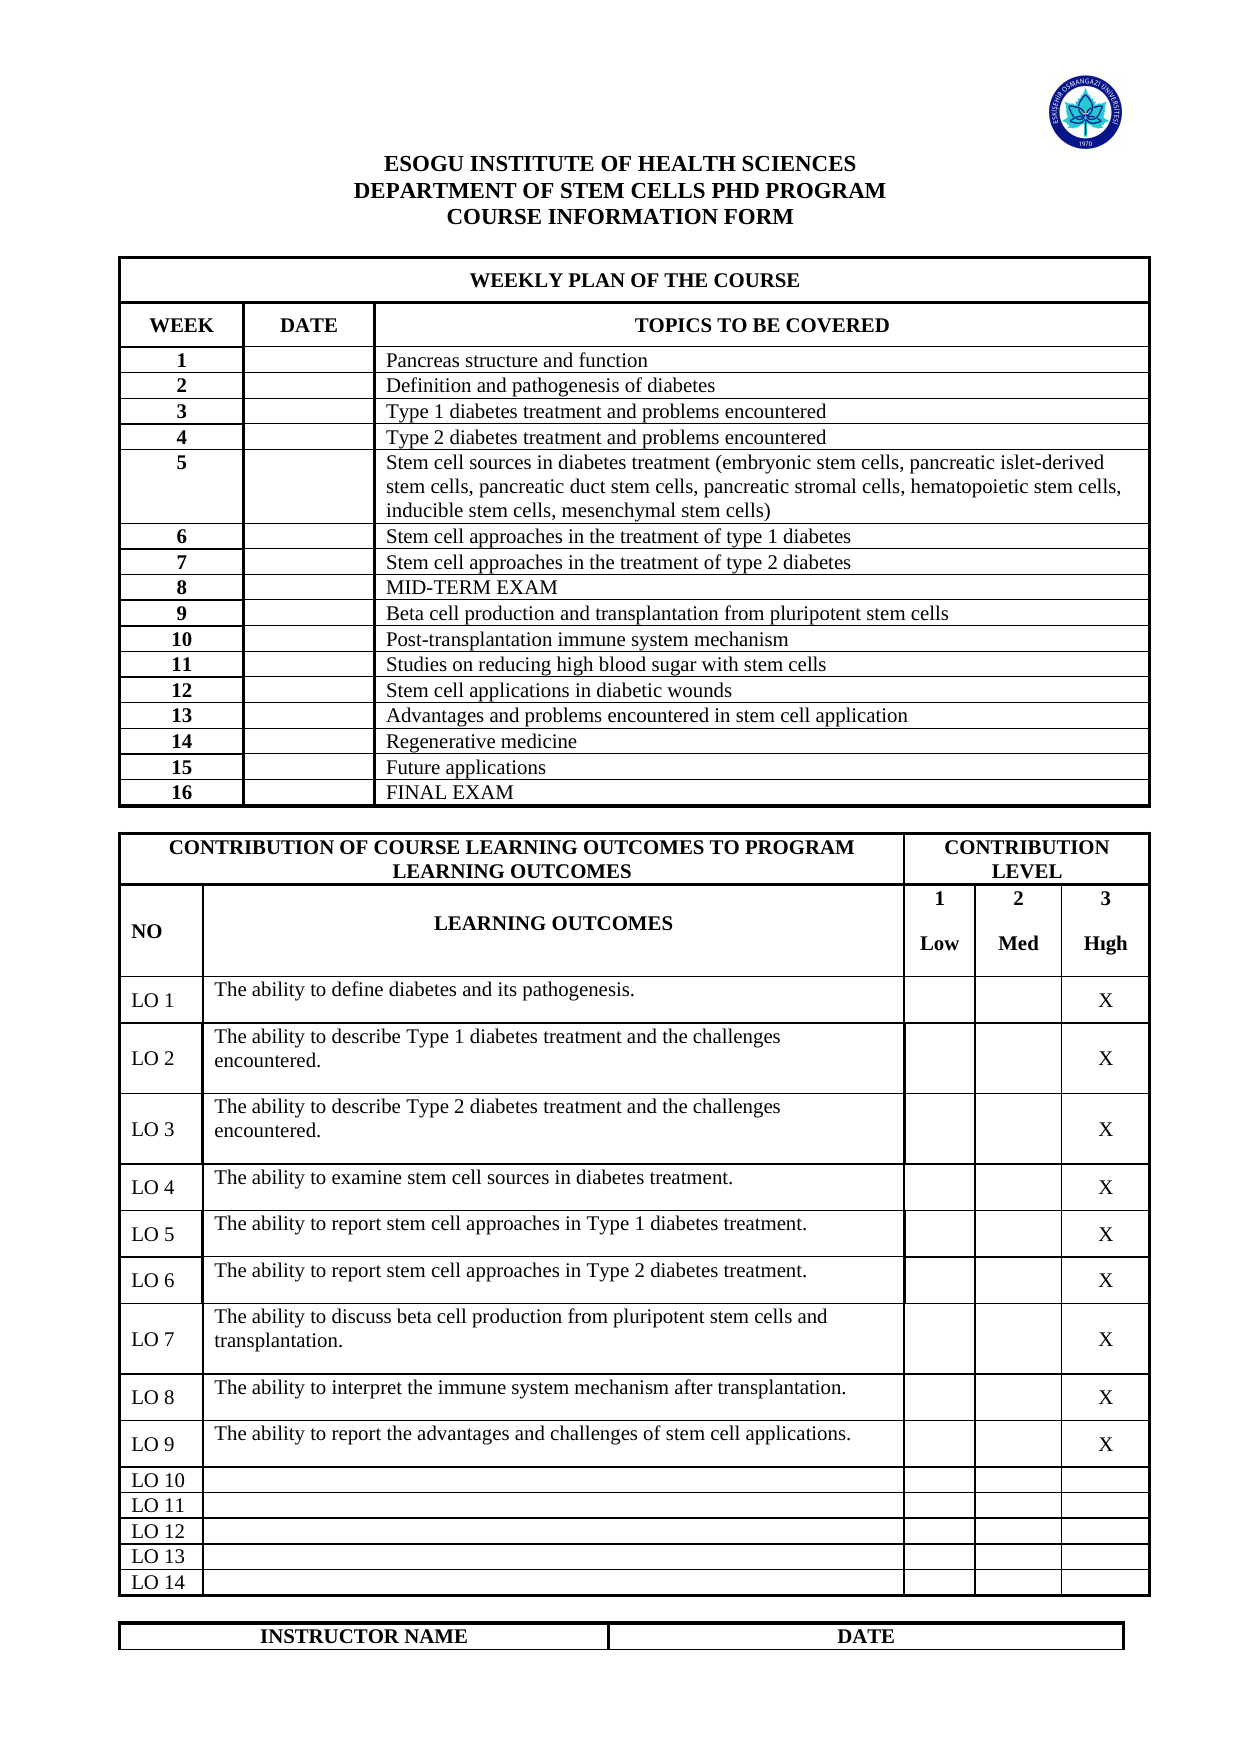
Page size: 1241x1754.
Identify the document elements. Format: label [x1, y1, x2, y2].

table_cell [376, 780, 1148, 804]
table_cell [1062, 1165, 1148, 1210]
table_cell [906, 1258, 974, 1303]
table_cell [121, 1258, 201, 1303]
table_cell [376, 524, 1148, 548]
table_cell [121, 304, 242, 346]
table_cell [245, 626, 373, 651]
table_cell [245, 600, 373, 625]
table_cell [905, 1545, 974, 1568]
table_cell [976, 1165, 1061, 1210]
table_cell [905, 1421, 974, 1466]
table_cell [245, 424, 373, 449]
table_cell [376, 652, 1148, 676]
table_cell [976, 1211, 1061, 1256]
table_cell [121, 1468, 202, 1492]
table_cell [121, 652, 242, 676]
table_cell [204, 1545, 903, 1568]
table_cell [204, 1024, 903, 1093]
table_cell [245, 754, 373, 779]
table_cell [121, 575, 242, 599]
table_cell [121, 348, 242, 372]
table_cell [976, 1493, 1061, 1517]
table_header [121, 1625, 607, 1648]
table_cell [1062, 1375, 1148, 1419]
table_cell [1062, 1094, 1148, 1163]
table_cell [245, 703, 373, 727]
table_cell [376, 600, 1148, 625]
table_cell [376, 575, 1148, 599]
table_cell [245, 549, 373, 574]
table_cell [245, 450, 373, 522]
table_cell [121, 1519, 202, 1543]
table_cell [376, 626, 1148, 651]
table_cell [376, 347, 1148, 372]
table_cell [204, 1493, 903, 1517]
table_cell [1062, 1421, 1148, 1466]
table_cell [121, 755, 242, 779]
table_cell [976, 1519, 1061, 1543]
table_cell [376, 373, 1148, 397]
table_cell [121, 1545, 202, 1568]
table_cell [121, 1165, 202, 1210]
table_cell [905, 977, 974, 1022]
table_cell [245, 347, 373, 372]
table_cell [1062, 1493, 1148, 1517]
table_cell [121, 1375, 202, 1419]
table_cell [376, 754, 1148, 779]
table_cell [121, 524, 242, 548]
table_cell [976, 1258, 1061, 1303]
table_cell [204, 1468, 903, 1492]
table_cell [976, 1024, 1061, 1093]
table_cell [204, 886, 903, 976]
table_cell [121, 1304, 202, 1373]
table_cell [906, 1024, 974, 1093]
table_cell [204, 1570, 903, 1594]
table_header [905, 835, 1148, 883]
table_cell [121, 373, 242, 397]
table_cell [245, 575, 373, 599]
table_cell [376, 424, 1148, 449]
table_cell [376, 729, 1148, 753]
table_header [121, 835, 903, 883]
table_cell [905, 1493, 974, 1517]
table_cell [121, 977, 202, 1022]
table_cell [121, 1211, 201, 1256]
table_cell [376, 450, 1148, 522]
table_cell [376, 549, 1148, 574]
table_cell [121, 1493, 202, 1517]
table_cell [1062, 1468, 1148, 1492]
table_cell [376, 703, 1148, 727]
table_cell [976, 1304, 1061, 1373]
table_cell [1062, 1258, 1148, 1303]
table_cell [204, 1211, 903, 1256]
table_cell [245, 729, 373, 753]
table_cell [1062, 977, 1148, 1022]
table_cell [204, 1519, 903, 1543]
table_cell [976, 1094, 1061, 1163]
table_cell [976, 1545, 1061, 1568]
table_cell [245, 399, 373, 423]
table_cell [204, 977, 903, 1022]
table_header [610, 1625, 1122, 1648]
picture [1048, 73, 1123, 151]
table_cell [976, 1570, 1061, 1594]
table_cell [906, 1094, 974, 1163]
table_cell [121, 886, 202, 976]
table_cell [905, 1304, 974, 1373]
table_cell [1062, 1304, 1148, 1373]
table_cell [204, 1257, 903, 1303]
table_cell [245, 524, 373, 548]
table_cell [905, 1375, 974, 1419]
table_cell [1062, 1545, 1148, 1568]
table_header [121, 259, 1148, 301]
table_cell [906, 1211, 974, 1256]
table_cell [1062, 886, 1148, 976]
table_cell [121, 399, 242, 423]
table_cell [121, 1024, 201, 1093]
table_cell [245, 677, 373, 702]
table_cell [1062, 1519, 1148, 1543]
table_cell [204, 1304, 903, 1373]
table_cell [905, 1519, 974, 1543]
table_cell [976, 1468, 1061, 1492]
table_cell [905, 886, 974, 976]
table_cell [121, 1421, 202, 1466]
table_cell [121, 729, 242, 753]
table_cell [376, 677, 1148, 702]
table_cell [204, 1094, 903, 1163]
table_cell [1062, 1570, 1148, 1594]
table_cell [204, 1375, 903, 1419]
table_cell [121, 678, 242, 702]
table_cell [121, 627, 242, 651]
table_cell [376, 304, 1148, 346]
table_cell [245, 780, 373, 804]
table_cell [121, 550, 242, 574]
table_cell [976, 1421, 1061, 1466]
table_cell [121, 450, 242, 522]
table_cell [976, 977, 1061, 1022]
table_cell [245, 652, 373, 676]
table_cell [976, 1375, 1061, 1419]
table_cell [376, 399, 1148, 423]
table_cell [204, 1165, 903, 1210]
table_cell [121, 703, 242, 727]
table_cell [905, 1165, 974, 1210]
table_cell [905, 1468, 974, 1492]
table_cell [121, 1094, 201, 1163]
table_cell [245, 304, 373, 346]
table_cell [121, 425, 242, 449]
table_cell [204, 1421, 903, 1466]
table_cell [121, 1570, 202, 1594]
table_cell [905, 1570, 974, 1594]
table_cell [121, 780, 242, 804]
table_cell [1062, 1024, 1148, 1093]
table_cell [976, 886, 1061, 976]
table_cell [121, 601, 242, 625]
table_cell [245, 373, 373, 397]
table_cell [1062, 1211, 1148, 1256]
